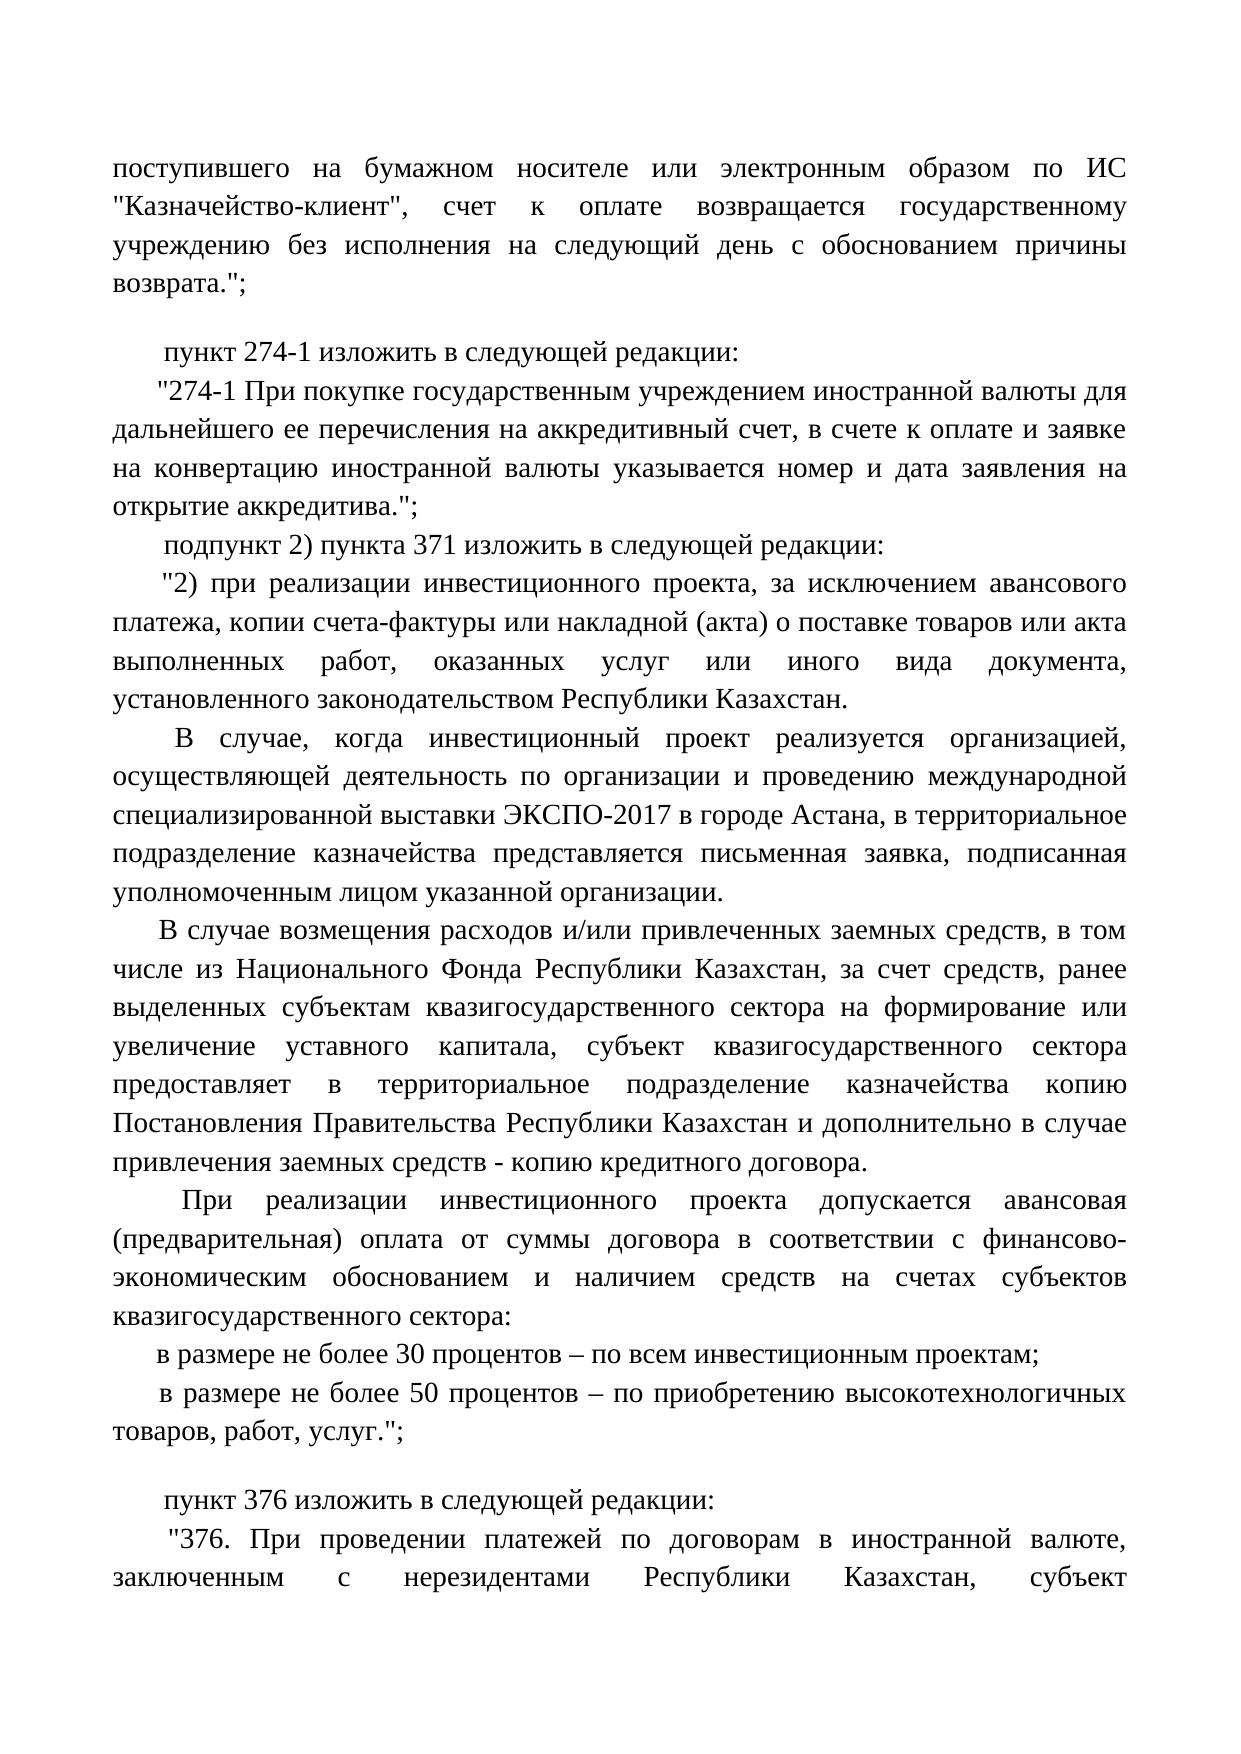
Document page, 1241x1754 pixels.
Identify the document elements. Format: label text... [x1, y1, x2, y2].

text "274-1 При покупке государственным учреждением иностранной валюты для дальнейшего ее перечисления на аккредитивный счет, в счете к оплате и заявке на конвертацию иностранной валюты указывается номер и дата заявления на открытие аккредитива."; [112, 373, 1128, 522]
text В случае, когда инвестиционный проект реализуется организацией, осуществляющей деятельность по организации и проведению международной специализированной выставки ЭКСПО-2017 в городе Астана, в территориальное подразделение казначейства представляется письменная заявка, подписанная уполномоченным лицом указанной организации. [112, 720, 1128, 907]
text В случае возмещения расходов и/или привлеченных заемных средств, в том числе из Национального Фонда Республики Казахстан, за счет средств, ранее выделенных субъектам квазигосударственного сектора на формирование или увеличение уставного капитала, субъект квазигосударственного сектора предоставляет в территориальное подразделение казначейства копию Постановления Правительства Республики Казахстан и дополнительно в случае привлечения заемных средств - копию кредитного договора. [112, 912, 1128, 1177]
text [112, 150, 1128, 299]
text При реализации инвестиционного проекта допускается авансовая (предварительная) оплата от суммы договора в соответствии с финансово-экономическим обоснованием и наличием средств на счетах субъектов квазигосударственного сектора: [112, 1182, 1128, 1331]
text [112, 1521, 1128, 1593]
text в размере не более 30 процентов – по всем инвестиционным проектам; [112, 1336, 1128, 1370]
text пункт 274-1 изложить в следующей редакции: [112, 334, 1128, 368]
text в размере не более 50 процентов – по приобретению высокотехнологичных товаров, работ, услуг."; [112, 1375, 1128, 1447]
text пункт 376 изложить в следующей редакции: [112, 1482, 1128, 1516]
text подпункт 2) пункта 371 изложить в следующей редакции: [112, 527, 1128, 561]
text "2) при реализации инвестиционного проекта, за исключением авансового платежа, копии счета-фактуры или накладной (акта) о поставке товаров или акта выполненных работ, оказанных услуг или иного вида документа, установленного законодательством Республики Казахстан. [112, 566, 1128, 715]
